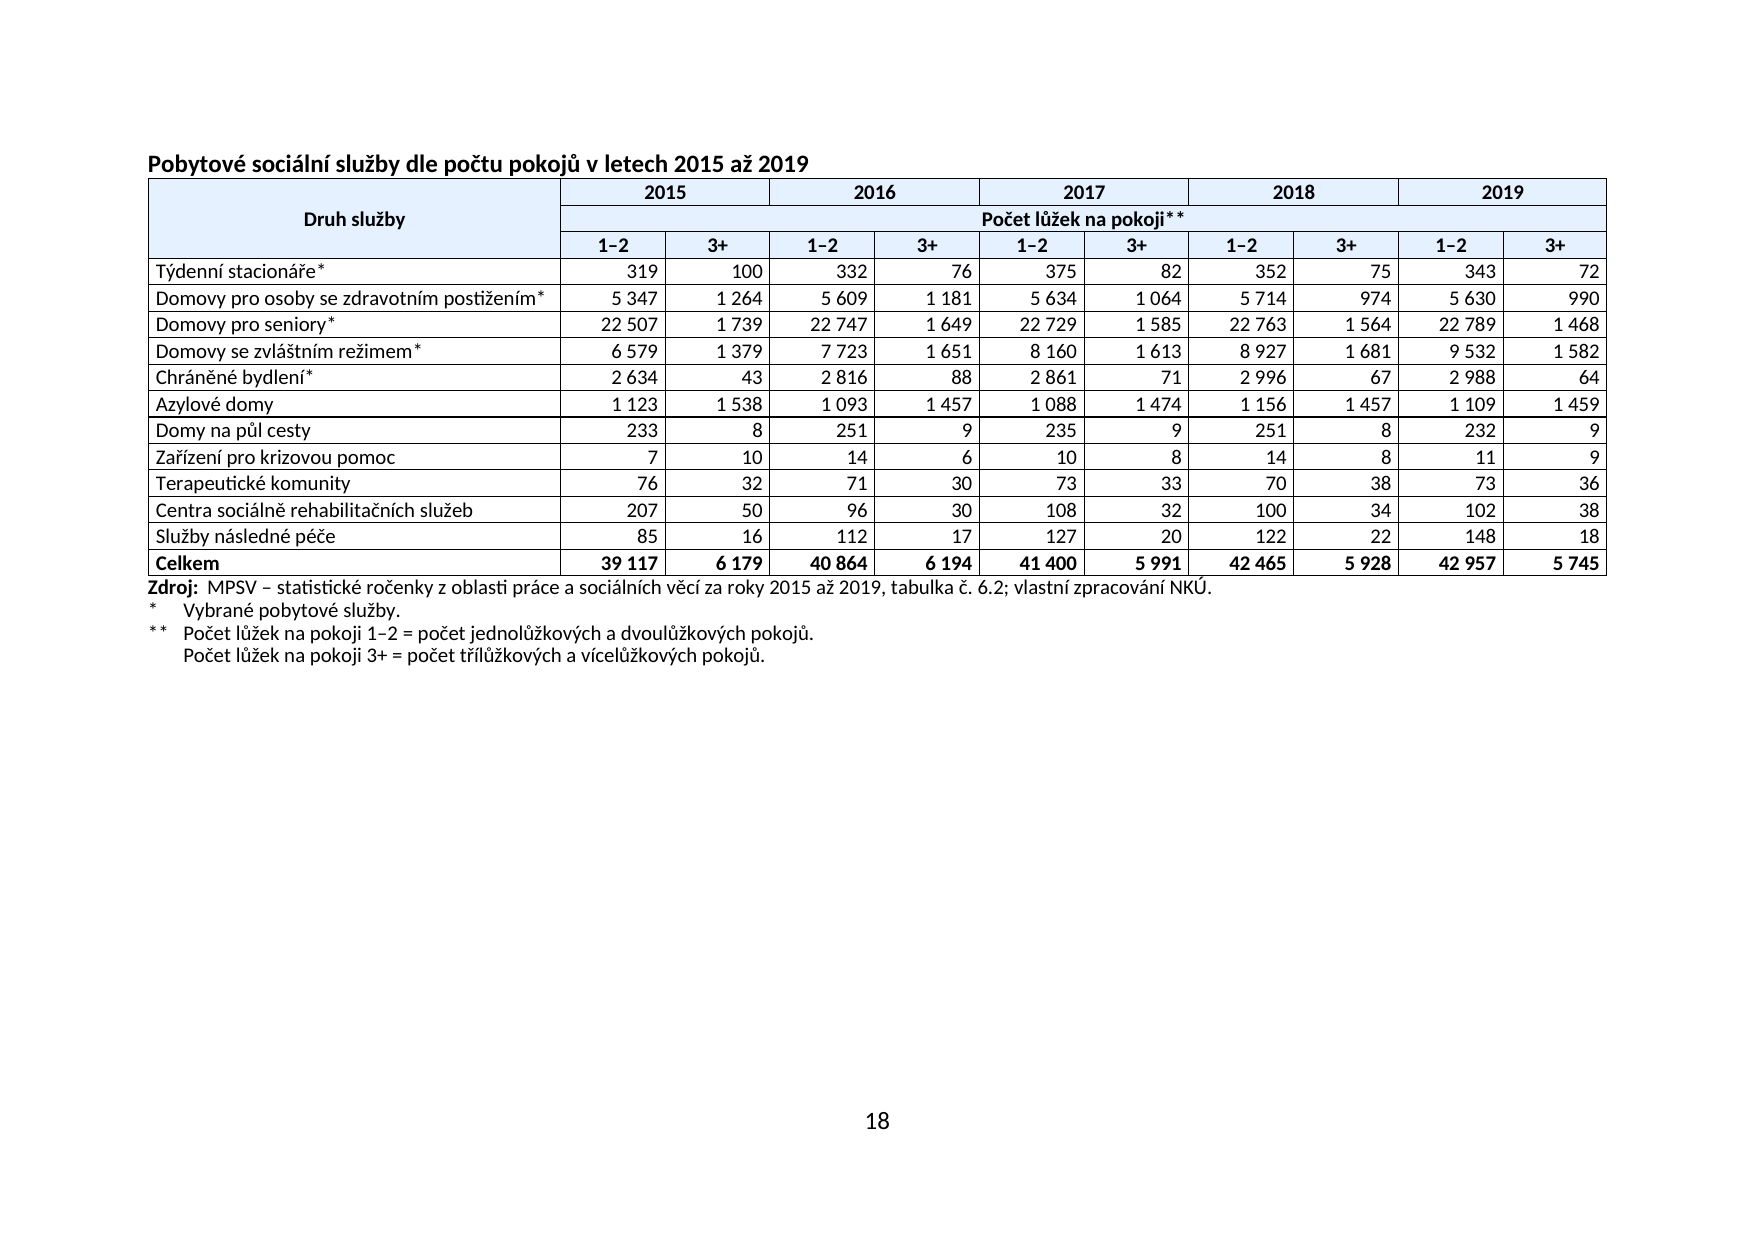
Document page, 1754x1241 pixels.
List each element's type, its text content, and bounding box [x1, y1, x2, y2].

table_cell 112 [770, 523, 874, 549]
table_cell 352 [1189, 259, 1293, 284]
table_cell 22 [1294, 523, 1398, 549]
table_cell 1–2 [561, 232, 665, 258]
table_cell 10 [980, 444, 1084, 469]
table_cell 71 [1085, 365, 1188, 390]
table_cell 8 160 [980, 338, 1084, 363]
table_cell 3+ [1294, 232, 1398, 258]
table_cell 232 [1399, 418, 1503, 443]
table_cell 96 [770, 497, 874, 522]
table_cell 11 [1399, 444, 1503, 469]
table_cell Týdenní stacionáře* [149, 259, 560, 284]
table_cell 76 [875, 259, 979, 284]
table_cell 72 [1504, 259, 1606, 284]
table_cell 1 538 [666, 391, 769, 416]
table_cell 41 400 [980, 550, 1084, 575]
table_cell 40 864 [770, 550, 874, 575]
table_cell 5 928 [1294, 550, 1398, 575]
table_header 2018 [1189, 179, 1398, 205]
table_cell 5 745 [1504, 550, 1606, 575]
table_header 2017 [980, 179, 1188, 205]
table_cell 22 507 [561, 312, 665, 337]
table_cell 233 [561, 418, 665, 443]
table_cell 14 [770, 444, 874, 469]
table_cell 5 714 [1189, 285, 1293, 311]
table_cell 127 [980, 523, 1084, 549]
table_cell 1–2 [980, 232, 1084, 258]
table_cell 1–2 [770, 232, 874, 258]
table_cell 1 064 [1085, 285, 1188, 311]
table_cell Chráněné bydlení* [149, 365, 560, 390]
table_cell 1 468 [1504, 312, 1606, 337]
table_cell 6 579 [561, 338, 665, 363]
table_cell 1 093 [770, 391, 874, 416]
table_cell 1 457 [1294, 391, 1398, 416]
table_cell 8 [1294, 444, 1398, 469]
table_cell 1 181 [875, 285, 979, 311]
table_cell 3+ [666, 232, 769, 258]
table_cell 1–2 [1399, 232, 1503, 258]
table_cell 30 [875, 497, 979, 522]
table_cell 17 [875, 523, 979, 549]
table_cell 1 264 [666, 285, 769, 311]
table_cell 88 [875, 365, 979, 390]
table_cell 102 [1399, 497, 1503, 522]
table_cell 85 [561, 523, 665, 549]
table_cell 22 789 [1399, 312, 1503, 337]
table_cell 71 [770, 470, 874, 496]
table_cell 5 347 [561, 285, 665, 311]
table_cell Terapeutické komunity [149, 470, 560, 496]
table_cell 251 [1189, 418, 1293, 443]
table_cell 22 729 [980, 312, 1084, 337]
table_cell 1 649 [875, 312, 979, 337]
table_cell 375 [980, 259, 1084, 284]
table_cell 39 117 [561, 550, 665, 575]
table_cell 7 723 [770, 338, 874, 363]
table_cell Domovy pro osoby se zdravotním postižením* [149, 285, 560, 311]
table_cell 3+ [1085, 232, 1188, 258]
table_cell 1 379 [666, 338, 769, 363]
table_cell Zařízení pro krizovou pomoc [149, 444, 560, 469]
table_cell 100 [1189, 497, 1293, 522]
table_cell 1 613 [1085, 338, 1188, 363]
table_cell 6 [875, 444, 979, 469]
table_cell 1 474 [1085, 391, 1188, 416]
text ** Počet lůžek na pokoji 1–2 = počet jednolůžkových a dvoulůžkových pokojů. [148, 622, 1606, 644]
table_header 2015 [561, 179, 769, 205]
table_cell 2 988 [1399, 365, 1503, 390]
table_cell Služby následné péče [149, 523, 560, 549]
table_cell 32 [666, 470, 769, 496]
table_cell 319 [561, 259, 665, 284]
table_cell 50 [666, 497, 769, 522]
table_cell 9 532 [1399, 338, 1503, 363]
text Počet lůžek na pokoji 3+ = počet třílůžkových a vícelůžkových pokojů. [183, 644, 1606, 667]
table_cell 76 [561, 470, 665, 496]
table_cell 1 582 [1504, 338, 1606, 363]
text Pobytové sociální služby dle počtu pokojů v letech 2015 až 2019 [148, 148, 1606, 178]
table_cell 8 [1085, 444, 1188, 469]
table_cell 33 [1085, 470, 1188, 496]
table_cell 207 [561, 497, 665, 522]
table_cell 38 [1504, 497, 1606, 522]
table_header 2016 [770, 179, 979, 205]
table_cell 3+ [1504, 232, 1606, 258]
table_cell 1 651 [875, 338, 979, 363]
table_cell 8 [1294, 418, 1398, 443]
table_cell 82 [1085, 259, 1188, 284]
table_cell 5 630 [1399, 285, 1503, 311]
table_cell 73 [1399, 470, 1503, 496]
table_cell 5 609 [770, 285, 874, 311]
table_cell 974 [1294, 285, 1398, 311]
table_cell 5 991 [1085, 550, 1188, 575]
table_cell Celkem [149, 550, 560, 575]
table_cell 2 996 [1189, 365, 1293, 390]
table_cell 6 179 [666, 550, 769, 575]
table_cell 990 [1504, 285, 1606, 311]
table_cell 70 [1189, 470, 1293, 496]
table_cell 122 [1189, 523, 1293, 549]
table_cell 235 [980, 418, 1084, 443]
table_cell Domovy pro seniory* [149, 312, 560, 337]
table_cell 2 816 [770, 365, 874, 390]
text Zdroj: MPSV – statistické ročenky z oblasti práce a sociálních věcí za roky 2015 až 2019, tabulka č. 6.2; vlastní zpracování NKÚ. [148, 576, 1606, 599]
table_cell 332 [770, 259, 874, 284]
table_cell Domovy se zvláštním režimem* [149, 338, 560, 363]
table_cell Počet lůžek na pokoji** [561, 206, 1606, 231]
table_cell 3+ [875, 232, 979, 258]
table_cell 1 457 [875, 391, 979, 416]
table_cell 1 459 [1504, 391, 1606, 416]
table_cell 22 747 [770, 312, 874, 337]
table_cell 67 [1294, 365, 1398, 390]
table_cell Azylové domy [149, 391, 560, 416]
table_cell 14 [1189, 444, 1293, 469]
table_cell Centra sociálně rehabilitačních služeb [149, 497, 560, 522]
table_cell 10 [666, 444, 769, 469]
table_cell 9 [1504, 418, 1606, 443]
table_cell 1 739 [666, 312, 769, 337]
table_header Druh služby [149, 179, 560, 258]
table_cell 16 [666, 523, 769, 549]
table_cell 1 681 [1294, 338, 1398, 363]
table_cell 148 [1399, 523, 1503, 549]
table_cell 2 861 [980, 365, 1084, 390]
table_header 2019 [1399, 179, 1606, 205]
table_cell 22 763 [1189, 312, 1293, 337]
table_cell 1–2 [1189, 232, 1293, 258]
table_cell 64 [1504, 365, 1606, 390]
table_cell 108 [980, 497, 1084, 522]
table_cell 1 088 [980, 391, 1084, 416]
table_cell 9 [1085, 418, 1188, 443]
table_cell 7 [561, 444, 665, 469]
table_cell 1 156 [1189, 391, 1293, 416]
table_cell 30 [875, 470, 979, 496]
table_cell 32 [1085, 497, 1188, 522]
table_cell 42 957 [1399, 550, 1503, 575]
table_cell 9 [1504, 444, 1606, 469]
text * Vybrané pobytové služby. [148, 599, 1606, 622]
table_cell 1 585 [1085, 312, 1188, 337]
table_cell 8 927 [1189, 338, 1293, 363]
table_cell 5 634 [980, 285, 1084, 311]
table_cell 34 [1294, 497, 1398, 522]
table_cell 43 [666, 365, 769, 390]
table_cell 73 [980, 470, 1084, 496]
table_cell 1 564 [1294, 312, 1398, 337]
table_cell 343 [1399, 259, 1503, 284]
table_cell 42 465 [1189, 550, 1293, 575]
table_cell 1 109 [1399, 391, 1503, 416]
table_cell 18 [1504, 523, 1606, 549]
table_cell 9 [875, 418, 979, 443]
table_cell Domy na půl cesty [149, 418, 560, 443]
table_cell 251 [770, 418, 874, 443]
table_cell 75 [1294, 259, 1398, 284]
table_cell 6 194 [875, 550, 979, 575]
table_cell 1 123 [561, 391, 665, 416]
table_cell 38 [1294, 470, 1398, 496]
table_cell 8 [666, 418, 769, 443]
table_cell 100 [666, 259, 769, 284]
table_cell 36 [1504, 470, 1606, 496]
table_cell 2 634 [561, 365, 665, 390]
table_cell 20 [1085, 523, 1188, 549]
